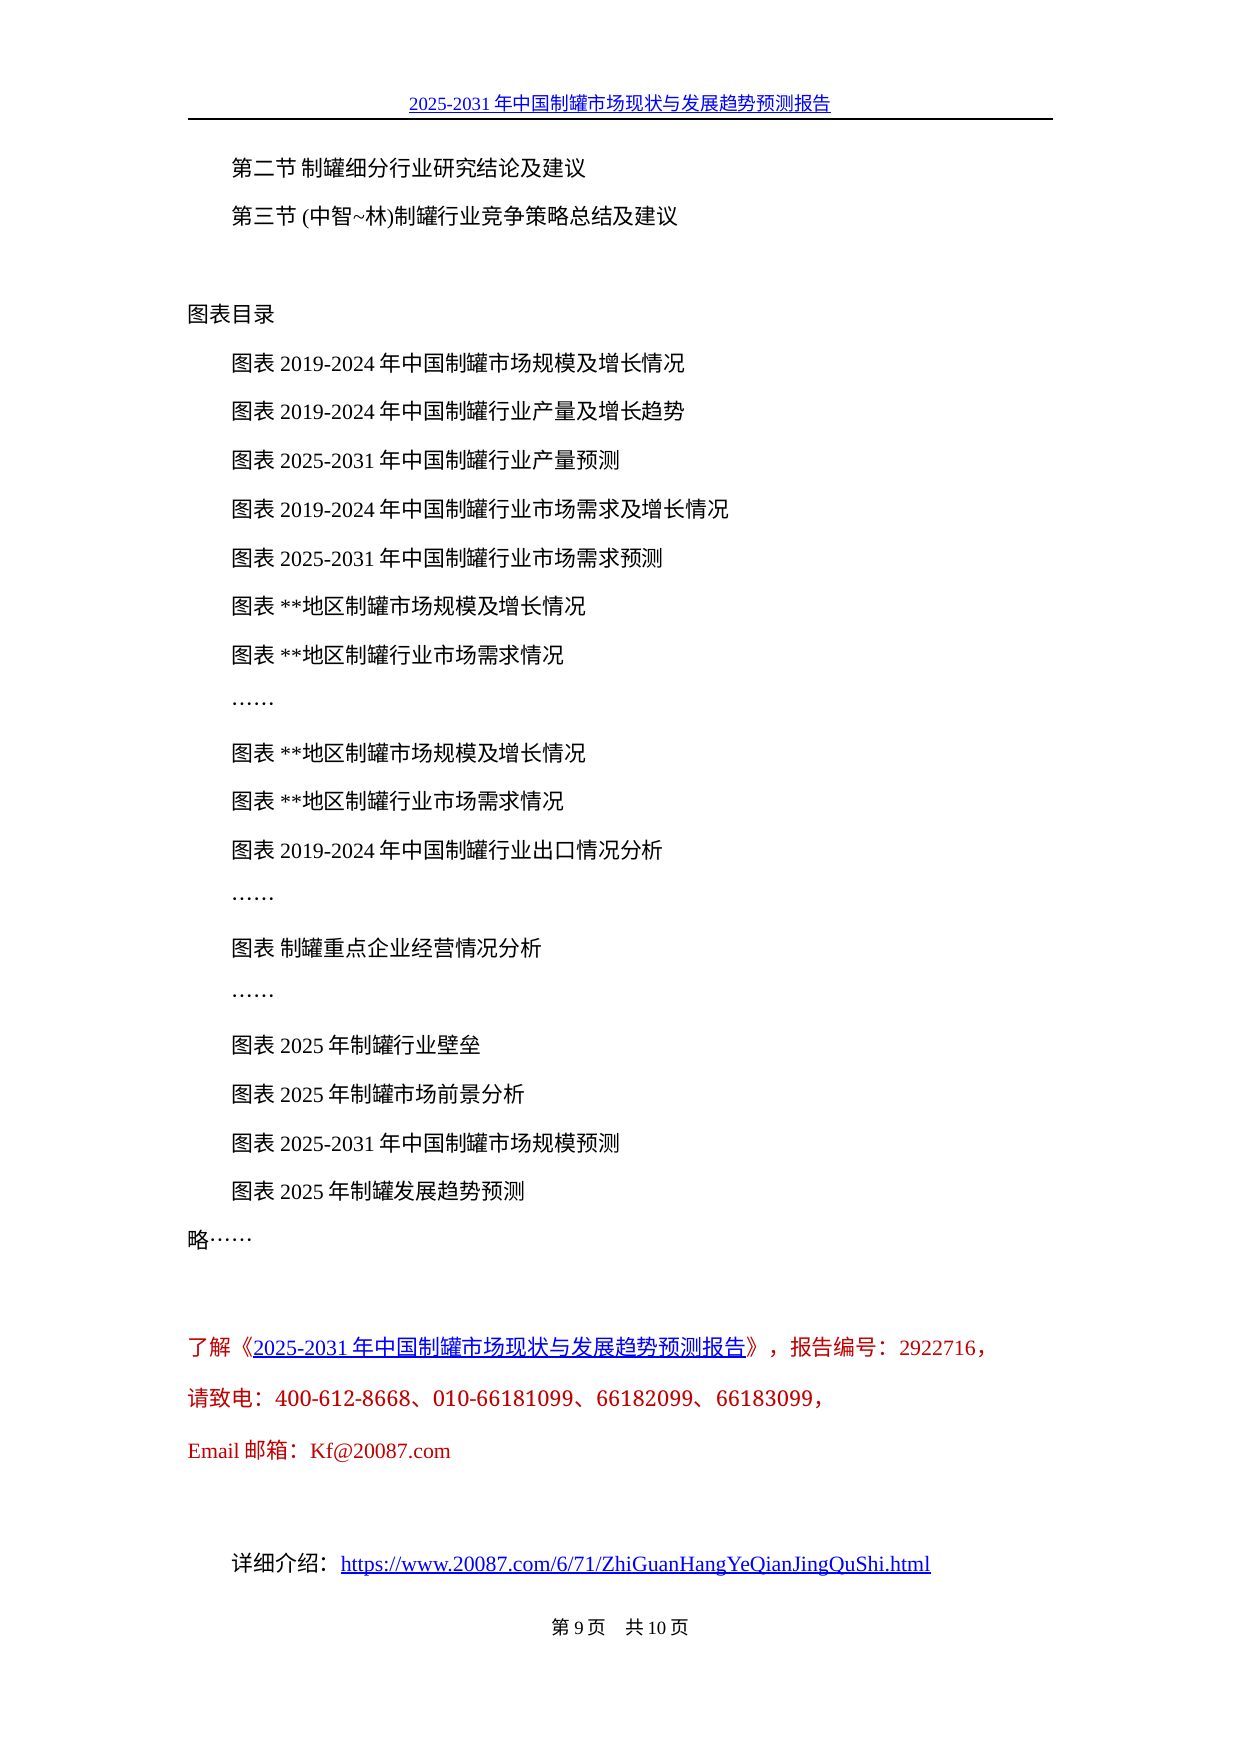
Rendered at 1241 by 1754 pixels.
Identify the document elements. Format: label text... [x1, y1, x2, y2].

text 请致电：400-612-8668、010-66181099、66182099、66183099， [187, 1381, 1053, 1413]
text 详细介绍：https://www.20087.com/6/71/ZhiGuanHangYeQianJingQuShi.html [187, 1545, 1053, 1578]
text 了解《2025-2031年中国制罐市场现状与发展趋势预测报告》，报告编号：2922716， [187, 1329, 1053, 1362]
text Email邮箱：Kf@20087.com [187, 1432, 1053, 1465]
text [187, 150, 1053, 1255]
